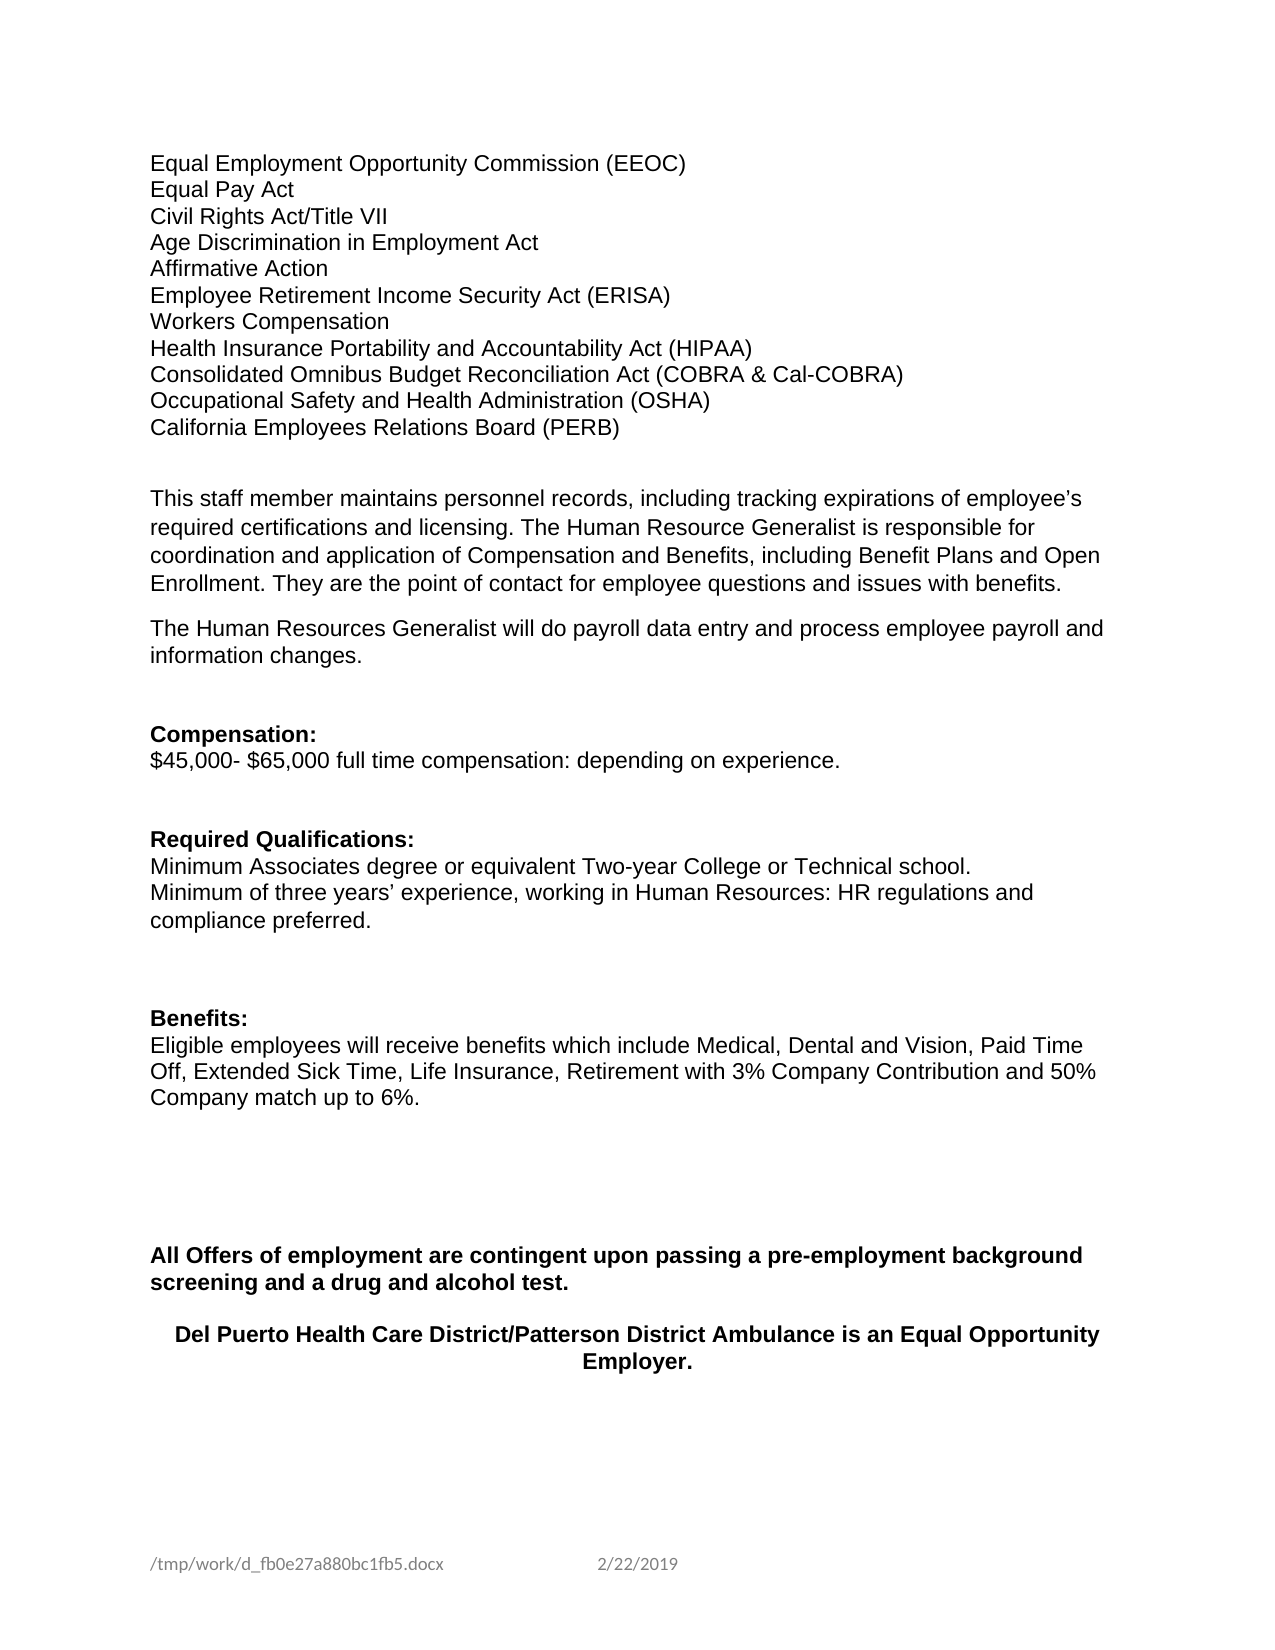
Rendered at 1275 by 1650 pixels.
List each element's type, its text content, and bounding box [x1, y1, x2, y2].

text Civil Rights Act/Title VII [150, 203, 1125, 229]
text Age Discrimination in Employment Act [150, 229, 1125, 255]
text Minimum Associates degree or equivalent Two-year College or Technical school. [150, 853, 1125, 879]
text Equal Employment Opportunity Commission (EEOC) [150, 150, 1125, 176]
text Eligible employees will receive benefits which include Medical, Dental and Vision, Paid Time Off, Extended Sick Time, Life Insurance, Retirement with 3% Company Contribution and 50% Company match up to 6%. [150, 1032, 1125, 1111]
text Consolidated Omnibus Budget Reconciliation Act (COBRA & Cal-COBRA) [150, 361, 1125, 387]
text Required Qualifications: [150, 826, 1125, 853]
text All Offers of employment are contingent upon passing a pre-employment background screening and a drug and alcohol test. [150, 1242, 1125, 1295]
text Occupational Safety and Health Administration (OSHA) [150, 387, 1125, 413]
text This staff member maintains personnel records, including tracking expirations of employee’s required certifications and licensing. The Human Resource Generalist is responsible for coordination and application of Compensation and Benefits, including Benefit Plans and Open Enrollment. They are the point of contact for employee questions and issues with benefits. [150, 485, 1125, 597]
text Workers Compensation [150, 308, 1125, 334]
text $45,000- $65,000 full time compensation: depending on experience. [150, 747, 1125, 773]
text Benefits: [150, 1005, 1125, 1032]
text Health Insurance Portability and Accountability Act (HIPAA) [150, 334, 1125, 361]
text The Human Resources Generalist will do payroll data entry and process employee payroll and information changes. [150, 615, 1125, 668]
text Affirmative Action [150, 255, 1125, 282]
text Equal Pay Act [150, 176, 1125, 203]
text California Employees Relations Board (PERB) [150, 413, 1125, 440]
text Employee Retirement Income Security Act (ERISA) [150, 282, 1125, 308]
text Del Puerto Health Care District/Patterson District Ambulance is an Equal Opportunity Employer. [150, 1321, 1125, 1374]
text Minimum of three years’ experience, working in Human Resources: HR regulations and compliance preferred. [150, 879, 1125, 934]
text Compensation: [150, 721, 1125, 747]
